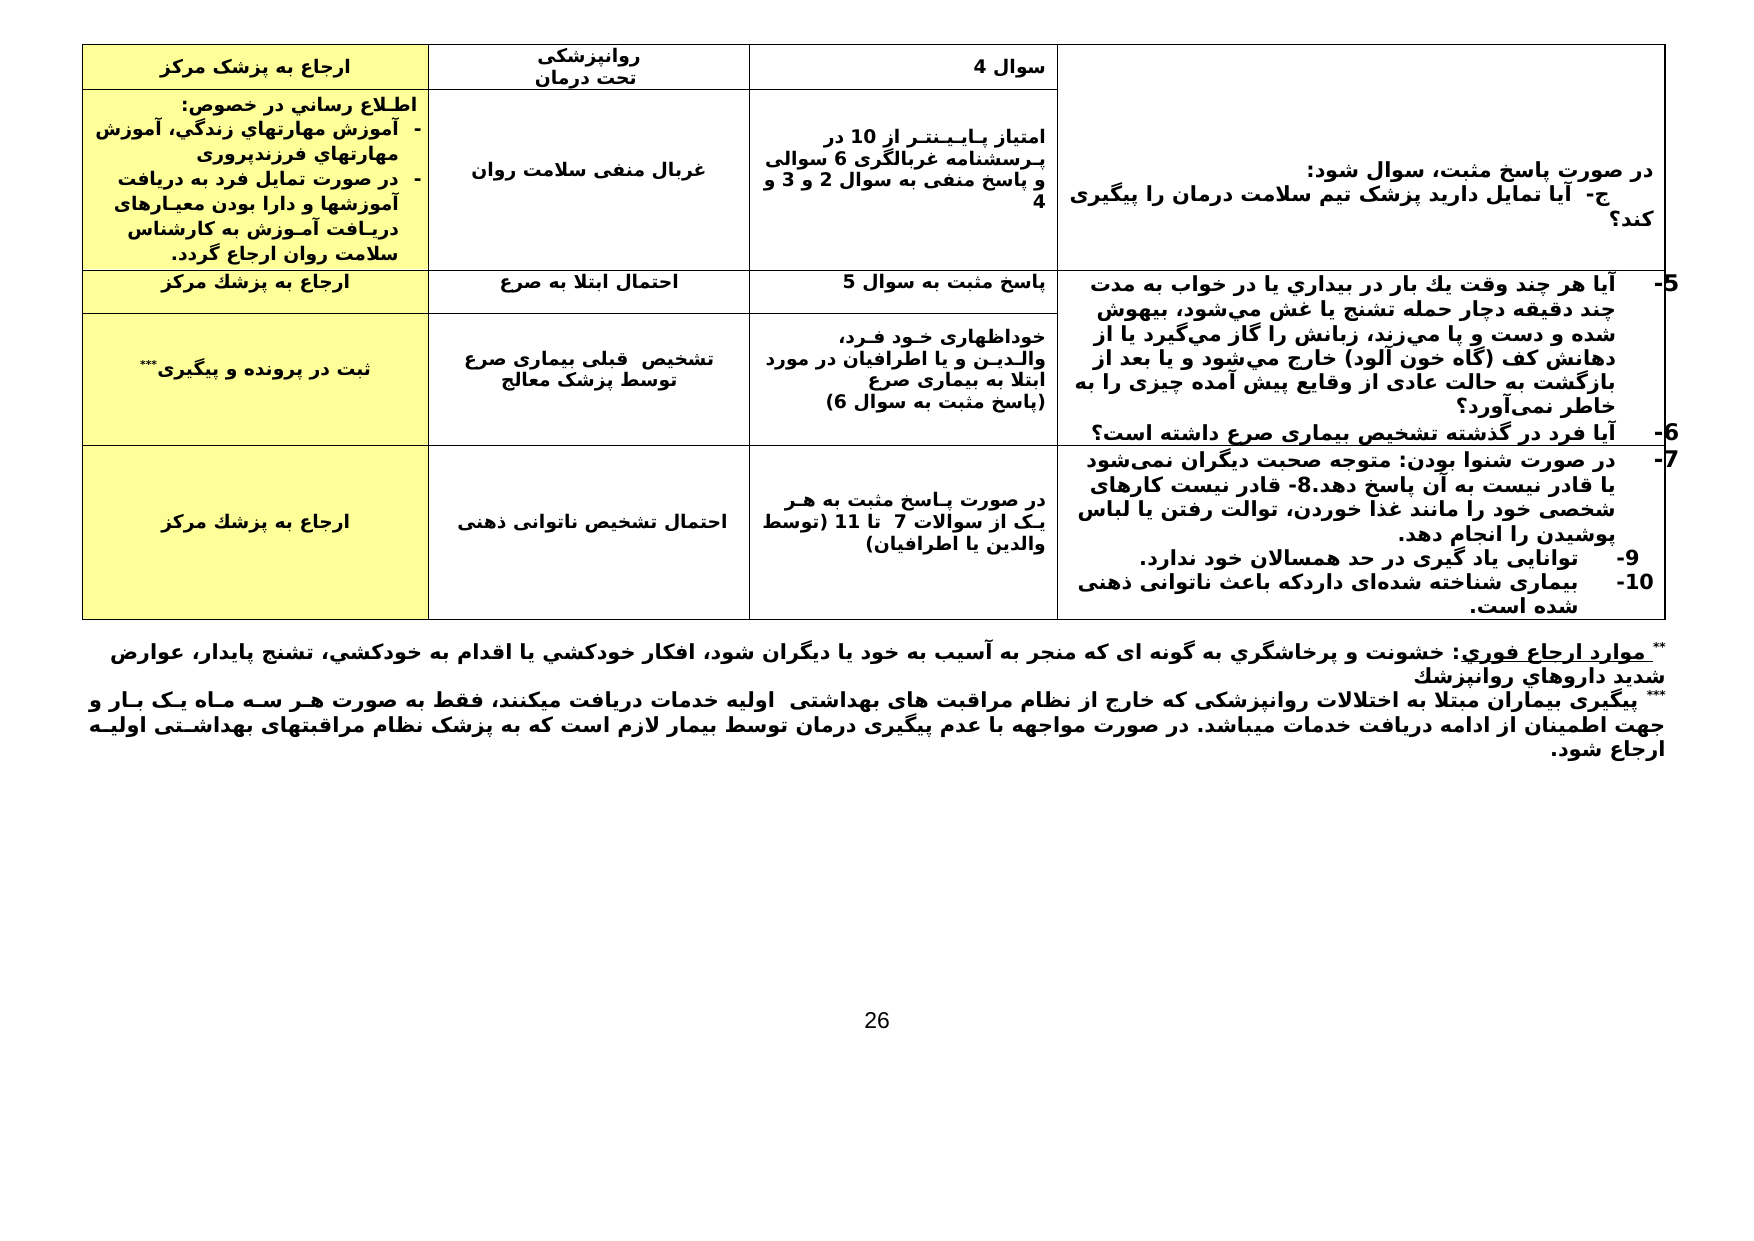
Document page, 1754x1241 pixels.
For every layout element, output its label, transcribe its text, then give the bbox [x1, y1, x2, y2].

table_cell آیا هر چند وقت يك بار در بيداري يا در خواب به مدت چند دقیقه دچار حمله تشنج يا غش مي‌شود، بيهوش شده و دست و پا مي‌زند، زبانش را گاز مي‌گيرد یا از دهانش كف (گاه خون آلود) خارج مي‌شود و یا بعد از بازگشت به حالت عادی از وقایع پیش آمده چیزی را به خاطر نمی‌آورد؟ آیا فرد در گذشته تشخیص بیماری صرع داشته است؟ [1058, 271, 1664, 445]
table_cell غربال منفی سلامت روان [429, 90, 749, 269]
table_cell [83, 45, 428, 89]
table_cell تشخیص قبلی بیماری صرع توسط پزشک معالج [429, 314, 749, 445]
table_cell احتمال تشخیص ناتوانی ذهنی [429, 446, 749, 619]
table_cell در صورت شنوا بودن: متوجه صحبت دیگران نمی‌شود یا قادر نیست به آن پاسخ دهد.8- قادر نیست کارهای شخصی خود را مانند غذا خوردن، توالت رفتن یا لباس پوشیدن را انجام دهد. توانایی یاد گیری در حد همسالان خود ندارد. بیماری شناخته شده‌ای داردکه باعث ناتوانی ذهنی شده است. [1058, 446, 1664, 619]
table_cell اطـلاع رساني در خصوص: آموزش مهارتهاي زندگي، آموزش مهارتهاي فرزندپروری در صورت تمایل فرد به دریافت آموزشها و دارا بودن معیـارهای دریـافت آمـوزش به کارشناس سلامت روان ارجاع گردد. [83, 90, 428, 269]
table_cell احتمال ابتلا به صرع [429, 271, 749, 313]
table_cell پاسخ مثبت به سوال 5 [750, 271, 1057, 313]
table_cell ارجاع به پزشك مركز [83, 446, 428, 619]
table_cell ارجاع به پزشك مركز [83, 271, 428, 313]
table_cell ثبت در پرونده و پیگیری*** [83, 314, 428, 445]
text *** پیگیری بیماران مبتلا به اختلالات روانپزشکی که خارج از نظام مراقبت های بهداشتی اولیه خدمات دریافت میکنند، فقط به صورت هر سه ماه یک بار و جهت اطمینان از ادامه دریافت خدمات میباشد. در صورت مواجهه با عدم پیگیری درمان توسط بیمار لازم است که به پزشک نظام مراقبتهای بهداشتی اولیه ارجاع شود. [88, 688, 1665, 761]
table_cell خوداظهاری خـود فـرد، والـدیـن و یا اطرافیان در مورد ابتلا به بیماری صرع (پاسخ مثبت به سوال 6) [750, 314, 1057, 445]
table_cell در صورت پـاسخ مثبت به هـر یـک از سوالات 7 تا 11 (توسط والدین یا اطرافیان) [750, 446, 1057, 619]
text ** موارد ارجاع فوري: خشونت و پرخاشگري به گونه ای كه منجر به آسيب به خود يا ديگران شود، افكار خودكشي يا اقدام به خودكشي، تشنج پایدار، عوارض شديد داروهاي روانپزشك [88, 640, 1665, 688]
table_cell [429, 45, 749, 89]
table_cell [750, 45, 1057, 89]
table_cell امتياز پـايـيـنتـر از 10 در پـرسشنامه غربالگری 6 سوالی و پاسخ منفی به سوال 2 و 3 و 4 [750, 90, 1057, 269]
